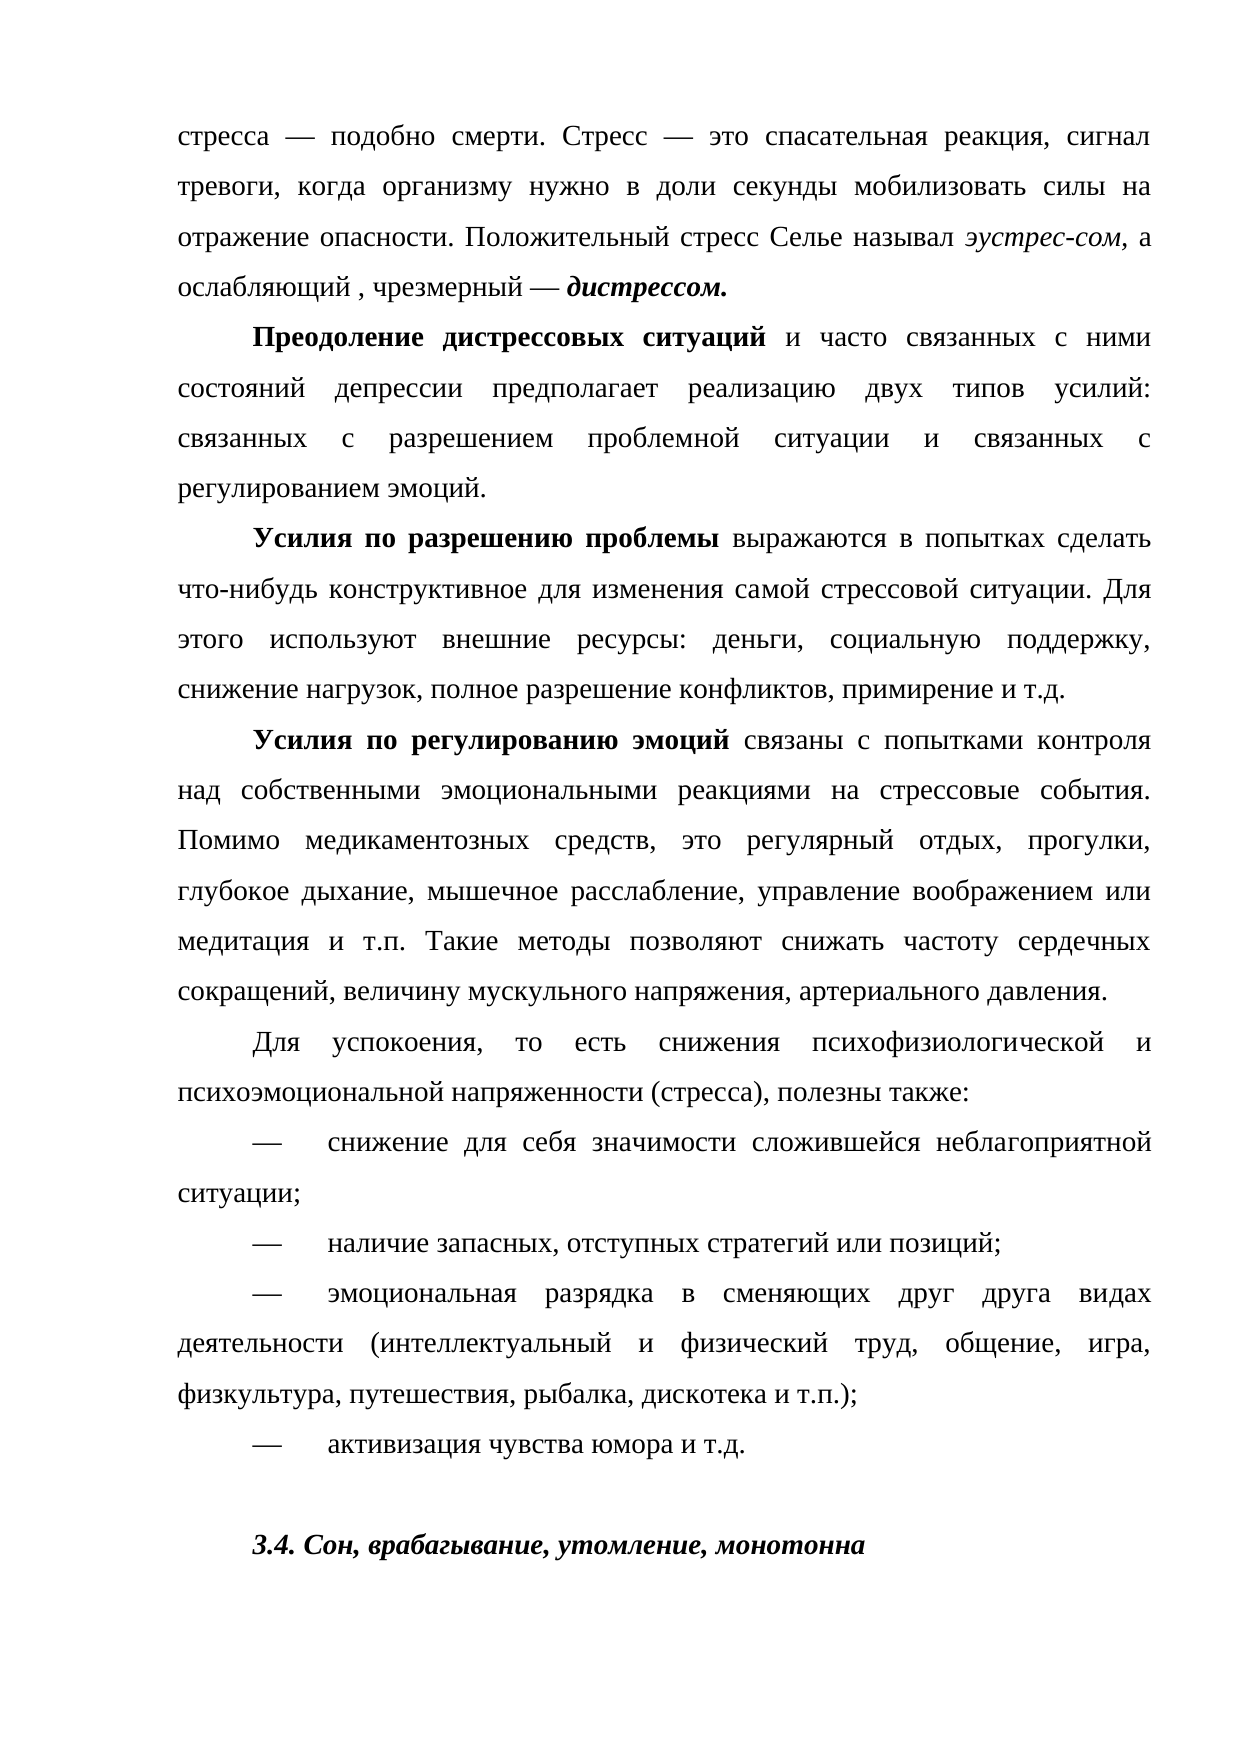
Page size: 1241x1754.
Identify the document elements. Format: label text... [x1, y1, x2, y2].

list снижение для себя значимости сложившейся неблагоприятной ситуации; [177, 1124, 1152, 1208]
text Для успокоения, то есть снижения психофизиологической и психоэмоциональной напряженности (стресса), полезны также: [177, 1024, 1152, 1108]
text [177, 118, 1152, 303]
list эмоциональная разрядка в сменяющих друг друга видах деятельности (интеллектуальный и физический труд, общение, игра, физкультура, путешествия, рыбалка, дискотека и т.п.); [177, 1275, 1152, 1409]
text Усилия по разрешению проблемы выражаются в попытках сделать что-нибудь конструктивное для изменения самой стрессовой ситуации. Для этого используют внешние ресурсы: деньги, социальную поддержку, снижение нагрузок, полное разрешение конфликтов, примирение и т.д. [177, 521, 1152, 705]
text Преодоление дистрессовых ситуаций и часто связанных с ними состояний депрессии предполагает реализацию двух типов усилий: связанных с разрешением проблемной ситуации и связанных с регулированием эмоций. [177, 319, 1152, 504]
text Усилия по регулированию эмоций связаны с попытками контроля над собственными эмоциональными реакциями на стрессовые события. Помимо медикаментозных средств, это регулярный отдых, прогулки, глубокое дыхание, мышечное расслабление, управление воображением или медитация и т.п. Такие методы позволяют снижать частоту сердечных сокращений, величину мускульного напряжения, артериального давления. [177, 722, 1152, 1007]
list активизация чувства юмора и т.д. [177, 1426, 1152, 1460]
list наличие запасных, отступных стратегий или позиций; [177, 1225, 1152, 1258]
text 3.4. Сон, врабагывание, утомление, монотонна [177, 1527, 1152, 1560]
